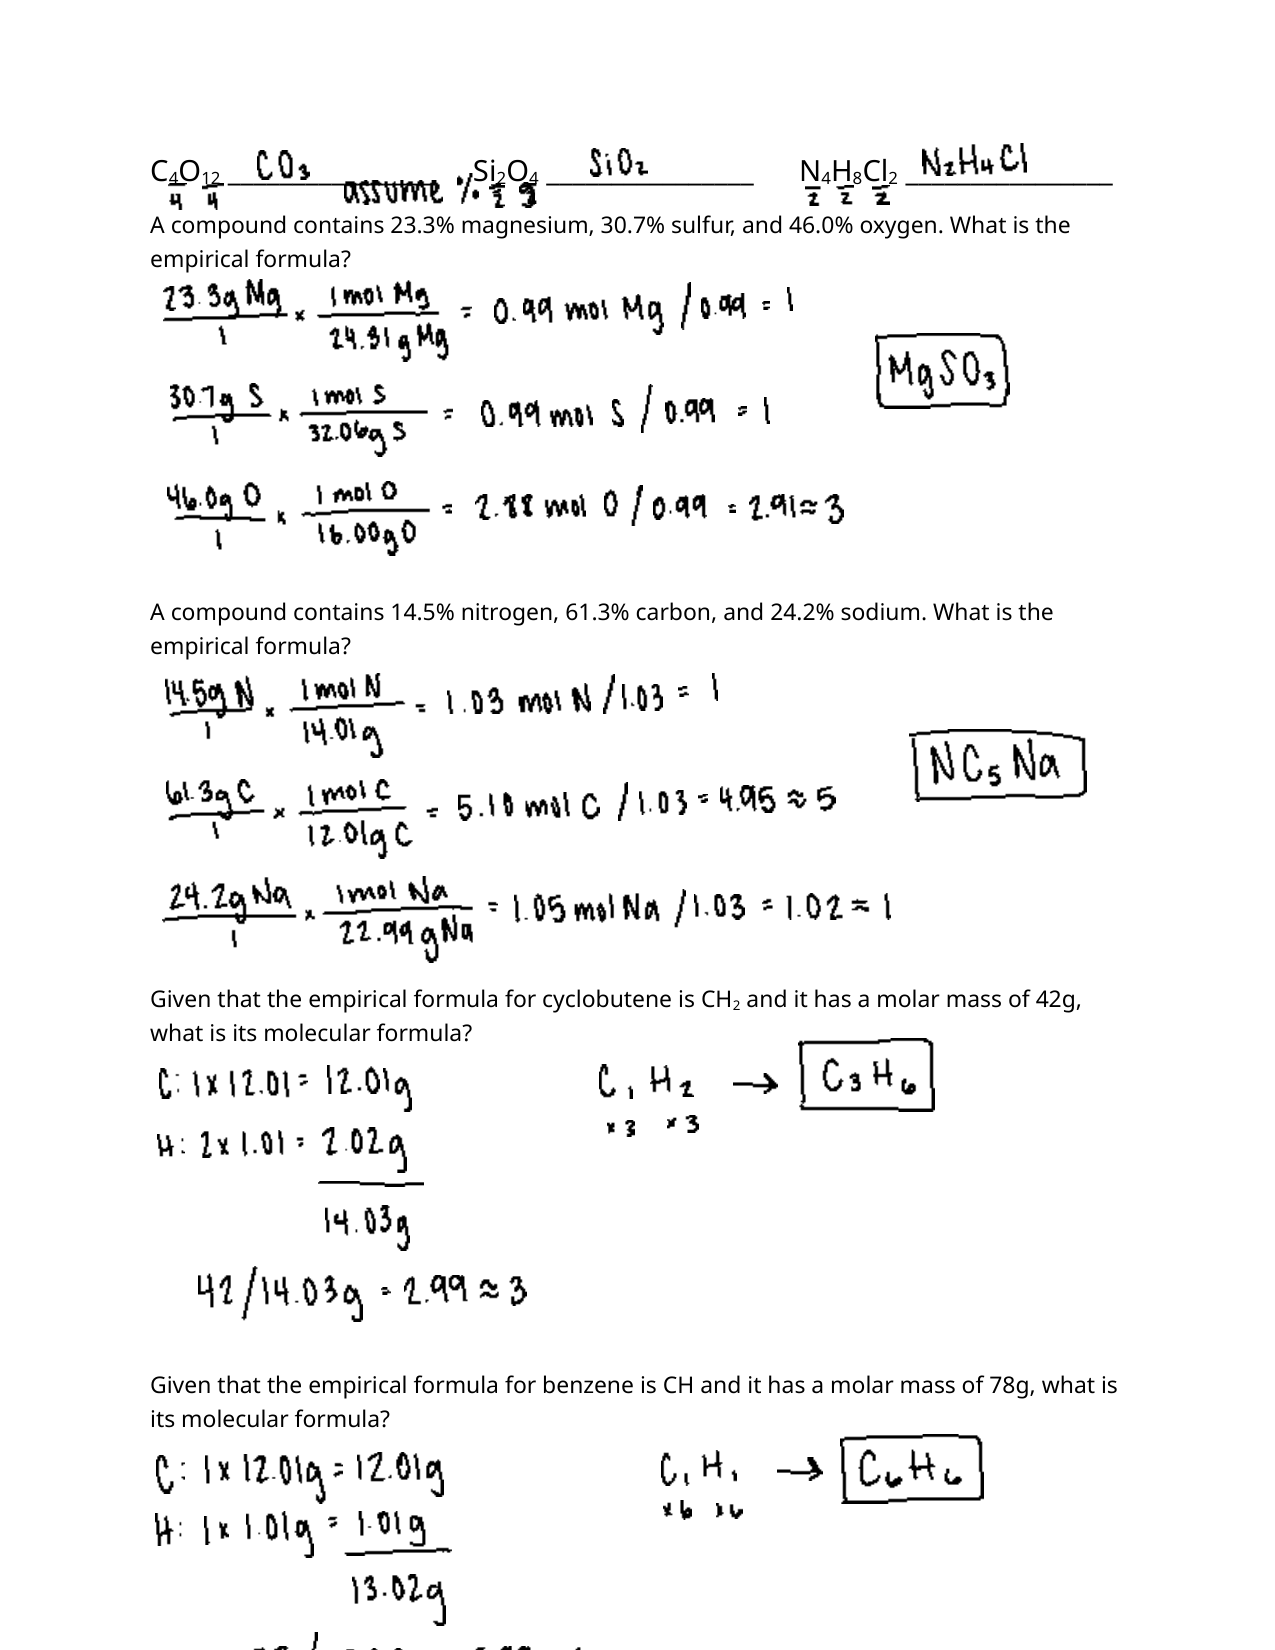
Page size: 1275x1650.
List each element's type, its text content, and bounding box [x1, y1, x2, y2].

picture [159, 1068, 308, 1099]
picture [599, 1064, 633, 1099]
picture [698, 794, 708, 803]
picture [489, 183, 505, 208]
picture [246, 1511, 314, 1558]
picture [381, 1287, 391, 1295]
picture [762, 893, 891, 920]
picture [681, 282, 691, 330]
picture [712, 673, 718, 701]
picture [156, 1455, 185, 1494]
picture [618, 782, 628, 821]
picture [168, 183, 187, 210]
picture [383, 1068, 412, 1112]
picture [457, 173, 479, 204]
picture [872, 185, 890, 205]
picture [155, 1513, 183, 1546]
picture [327, 1065, 380, 1094]
picture [787, 287, 793, 311]
text C4O12 ________________ Si2O4 ________________ N4H8Cl2 ________________ [150, 150, 1125, 190]
text A compound contains 14.5% nitrogen, 61.3% carbon, and 24.2% sodium. What is the empirical formula? [150, 596, 1125, 661]
text Given that the empirical formula for benzene is CH and it has a molar mass of 78g, what is its molecular formula? [150, 1369, 1125, 1434]
picture [494, 298, 516, 324]
picture [257, 150, 310, 180]
picture [404, 1275, 527, 1306]
picture [205, 1454, 343, 1504]
picture [650, 1065, 694, 1097]
picture [798, 1038, 935, 1112]
picture [909, 729, 1087, 802]
picture [805, 185, 854, 206]
picture [694, 894, 745, 920]
picture [245, 1646, 290, 1650]
picture [607, 1120, 635, 1137]
picture [777, 1457, 823, 1481]
picture [157, 1134, 185, 1158]
picture [344, 180, 443, 205]
picture [322, 1127, 407, 1173]
picture [663, 1500, 692, 1520]
picture [202, 183, 224, 210]
picture [328, 1511, 452, 1556]
picture [590, 148, 648, 177]
picture [661, 1450, 737, 1486]
picture [749, 494, 844, 524]
picture [166, 779, 438, 859]
picture [458, 792, 600, 821]
picture [641, 384, 653, 433]
picture [612, 399, 624, 427]
picture [716, 1503, 743, 1519]
picture [325, 1205, 410, 1251]
picture [667, 1115, 699, 1133]
picture [519, 182, 538, 208]
picture [738, 406, 747, 416]
picture [653, 494, 707, 520]
picture [922, 143, 1027, 176]
picture [764, 397, 770, 424]
picture [665, 398, 715, 424]
picture [733, 1073, 778, 1094]
picture [728, 504, 736, 513]
picture [165, 673, 427, 758]
picture [481, 400, 593, 427]
picture [762, 301, 770, 310]
picture [198, 1266, 363, 1322]
picture [622, 684, 663, 711]
picture [475, 494, 586, 520]
picture [318, 1181, 424, 1187]
picture [352, 1574, 446, 1626]
picture [701, 293, 746, 319]
picture [840, 1434, 984, 1504]
picture [167, 481, 452, 556]
picture [447, 683, 591, 714]
picture [357, 1452, 444, 1497]
picture [163, 279, 472, 362]
picture [639, 790, 687, 815]
picture [170, 383, 453, 457]
picture [473, 1646, 590, 1650]
picture [204, 1516, 229, 1545]
picture [678, 686, 689, 697]
picture [523, 294, 664, 335]
picture [514, 889, 686, 929]
text A compound contains 23.3% magnesium, 30.7% sulfur, and 46.0% oxygen. What is the empirical formula? [150, 209, 1125, 274]
picture [720, 785, 836, 813]
picture [603, 674, 615, 714]
picture [162, 876, 498, 963]
text Given that the empirical formula for cyclobutene is CH2 and it has a molar mass of 42g, what is its molecular formula? [150, 983, 1125, 1048]
picture [303, 1632, 318, 1650]
picture [875, 333, 1010, 409]
picture [201, 1130, 305, 1158]
picture [604, 485, 643, 526]
